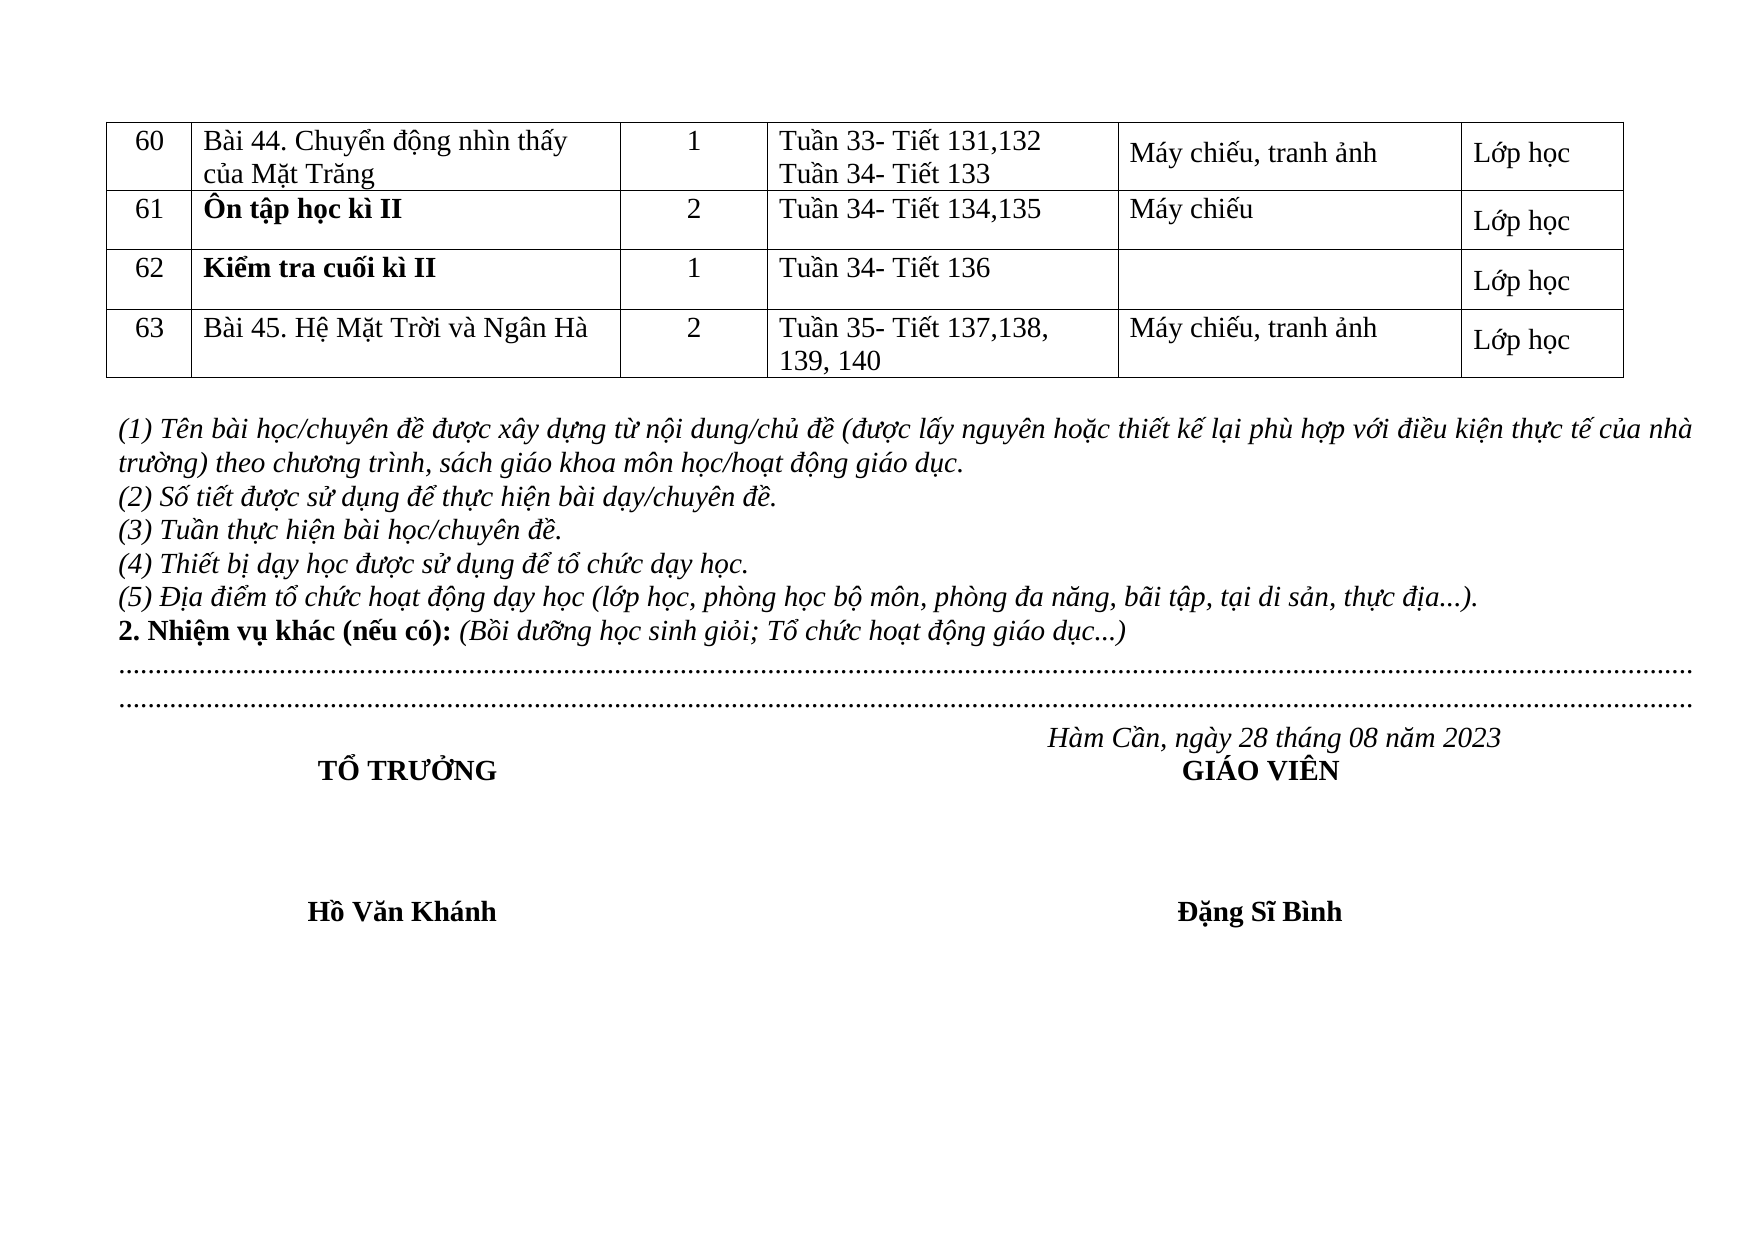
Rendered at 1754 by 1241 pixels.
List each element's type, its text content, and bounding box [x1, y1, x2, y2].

table_cell Lớp học [1462, 310, 1623, 377]
table_cell 61 [107, 191, 191, 249]
table_cell 1 [621, 250, 767, 309]
text (5) Địa điểm tổ chức hoạt động dạy học (lớp học, phòng học bộ môn, phòng đa năng, bãi tập, tại di sản, thực địa...). [118, 579, 1695, 613]
table_cell 1 [621, 123, 767, 190]
table_cell Lớp học [1462, 123, 1623, 190]
table_cell [1119, 250, 1461, 309]
text (3) Tuần thực hiện bài học/chuyên đề. [118, 512, 1695, 546]
table_cell 2 [621, 191, 767, 249]
text Hồ Văn Khánh Đặng Sĩ Bình [118, 894, 1695, 927]
text (1) Tên bài học/chuyên đề được xây dựng từ nội dung/chủ đề (được lấy nguyên hoặc thiết kế lại phù hợp với điều kiện thực tế của nhà trường) theo chương trình, sách giáo khoa môn học/hoạt động giáo dục. [118, 412, 1695, 479]
table_cell Bài 44. Chuyển động nhìn thấy của Mặt Trăng [192, 123, 620, 190]
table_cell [1119, 123, 1461, 190]
table_header Hàm Cần, ngày 28 tháng 08 năm 2023 GIÁO VIÊN [608, 714, 1752, 860]
text 2. Nhiệm vụ khác (nếu có): (Bồi dưỡng học sinh giỏi; Tổ chức hoạt động giáo dục...) [118, 613, 1695, 646]
text ................................................................................................................................................................................................................................................................................................................................................................................................................................................ [118, 646, 1695, 713]
table_cell Lớp học [1462, 191, 1623, 249]
table_cell Bài 45. Hệ Mặt Trời và Ngân Hà [192, 310, 620, 377]
table_cell 63 [107, 310, 191, 377]
table_cell Máy chiếu, tranh ảnh [1119, 310, 1461, 377]
text (2) Số tiết được sử dụng để thực hiện bài dạy/chuyên đề. [118, 479, 1695, 512]
table_header TỔ TRƯỞNG [119, 714, 608, 860]
table_cell Tuần 34- Tiết 134,135 [768, 191, 1118, 249]
text (4) Thiết bị dạy học được sử dụng để tổ chức dạy học. [118, 546, 1695, 579]
table_cell 62 [107, 250, 191, 309]
table_cell Ôn tập học kì II [192, 191, 620, 249]
table_cell Lớp học [1462, 250, 1623, 309]
table_cell Tuần 34- Tiết 136 [768, 250, 1118, 309]
table_cell 2 [621, 310, 767, 377]
table_cell Kiểm tra cuối kì II [192, 250, 620, 309]
table_cell Máy chiếu [1119, 191, 1461, 249]
table_cell Tuần 35- Tiết 137,138, 139, 140 [768, 310, 1118, 377]
table_cell 60 [107, 123, 191, 190]
table_cell Tuần 33- Tiết 131,132 Tuần 34- Tiết 133 [768, 123, 1118, 190]
